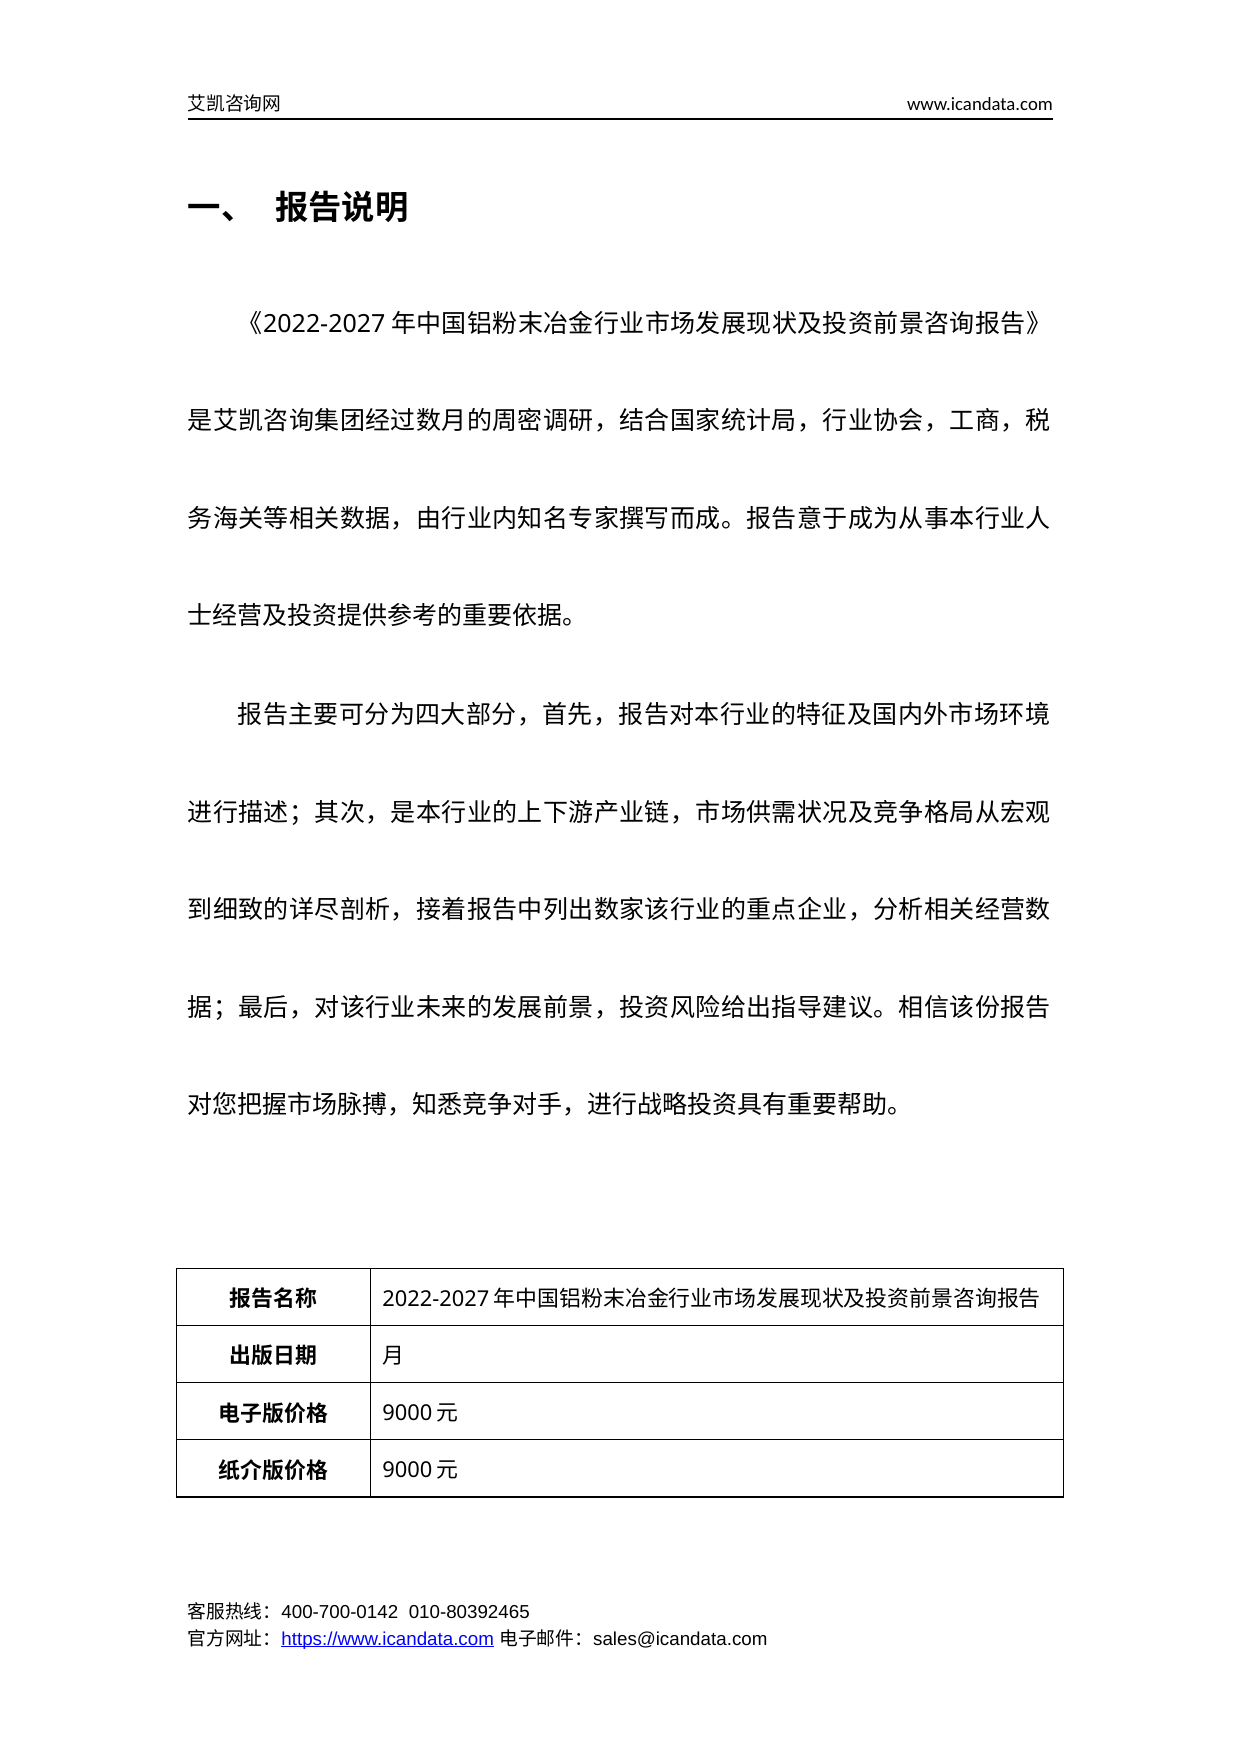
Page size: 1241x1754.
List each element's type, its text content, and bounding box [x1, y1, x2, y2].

text 《2022-2027年中国铝粉末冶金行业市场发展现状及投资前景咨询报告》是艾凯咨询集团经过数月的周密调研，结合国家统计局，行业协会，工商，税务海关等相关数据，由行业内知名专家撰写而成。报告意于成为从事本行业人士经营及投资提供参考的重要依据。 [187, 289, 1053, 646]
text 报告主要可分为四大部分，首先，报告对本行业的特征及国内外市场环境进行描述；其次，是本行业的上下游产业链，市场供需状况及竞争格局从宏观到细致的详尽剖析，接着报告中列出数家该行业的重点企业，分析相关经营数据；最后，对该行业未来的发展前景，投资风险给出指导建议。相信该份报告对您把握市场脉搏，知悉竞争对手，进行战略投资具有重要帮助。 [187, 681, 1053, 1136]
table_cell 9000元 [371, 1440, 1063, 1496]
table_header 报告名称 [177, 1269, 370, 1325]
table_header 2022-2027年中国铝粉末冶金行业市场发展现状及投资前景咨询报告 [371, 1269, 1063, 1325]
table_cell 月 [371, 1326, 1063, 1382]
table_cell 9000元 [371, 1383, 1063, 1439]
table_cell 纸介版价格 [177, 1440, 370, 1496]
table_cell 出版日期 [177, 1326, 370, 1382]
subtitle 报告说明 [187, 172, 1053, 237]
table_cell 电子版价格 [177, 1383, 370, 1439]
